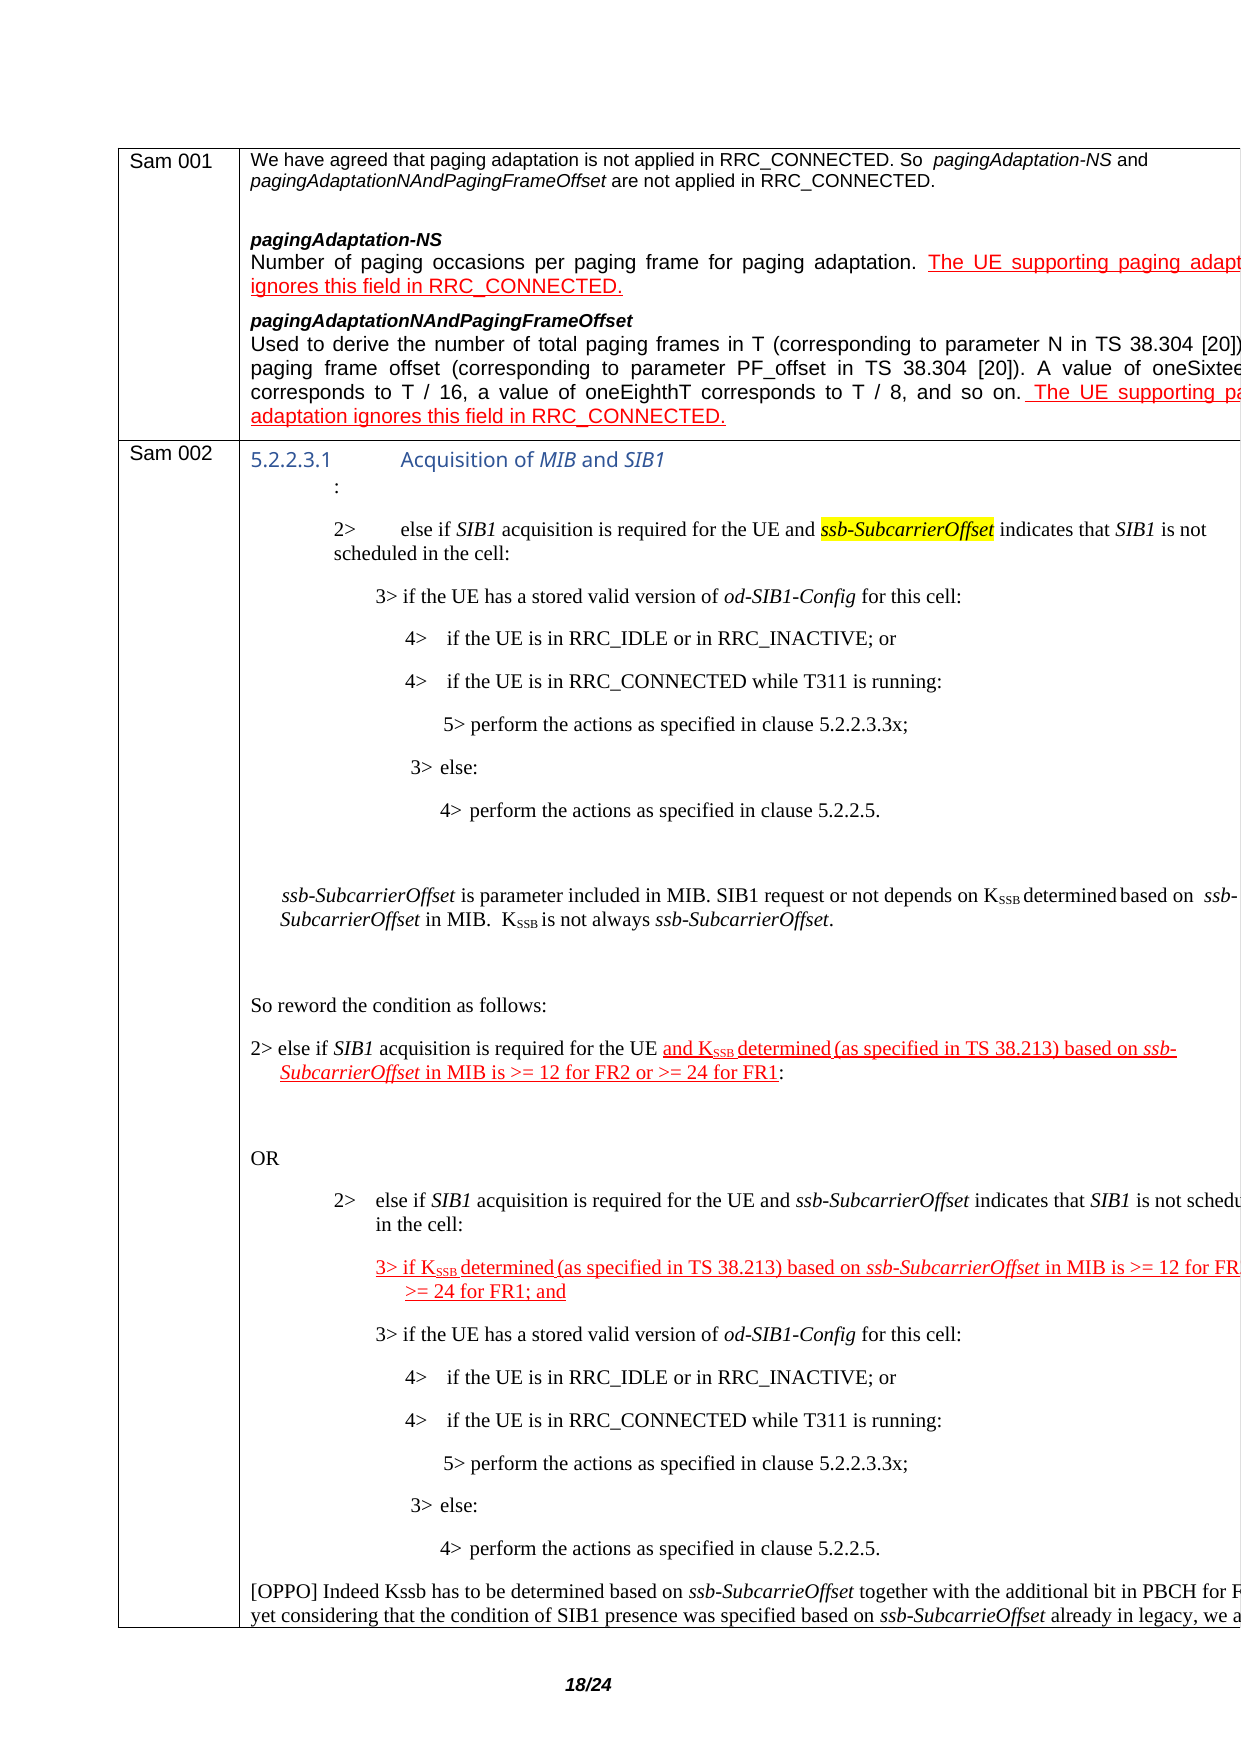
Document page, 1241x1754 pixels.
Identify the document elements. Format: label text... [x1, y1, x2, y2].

table_cell We have agreed that paging adaptation is not applied in RRC_CONNECTED. So pagingAdaptation-NS and pagingAdaptationNAndPagingFrameOffset are not applied in RRC_CONNECTED. pagingAdaptation-NS Number of paging occasions per paging frame for paging adaptation. The UE supporting paging adaptation ignores this field in RRC_CONNECTED. pagingAdaptationNAndPagingFrameOffset Used to derive the number of total paging frames in T (corresponding to parameter N in TS 38.304 [20]) and paging frame offset (corresponding to parameter PF_offset in TS 38.304 [20]). A value of oneSixteenthT corresponds to T / 16, a value of oneEighthT corresponds to T / 8, and so on. The UE supporting paging adaptation ignores this field in RRC_CONNECTED. [240, 149, 1240, 440]
table_cell Sam 002 [119, 441, 239, 1627]
table_cell Sam 001 [119, 149, 239, 440]
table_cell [240, 441, 1240, 1627]
